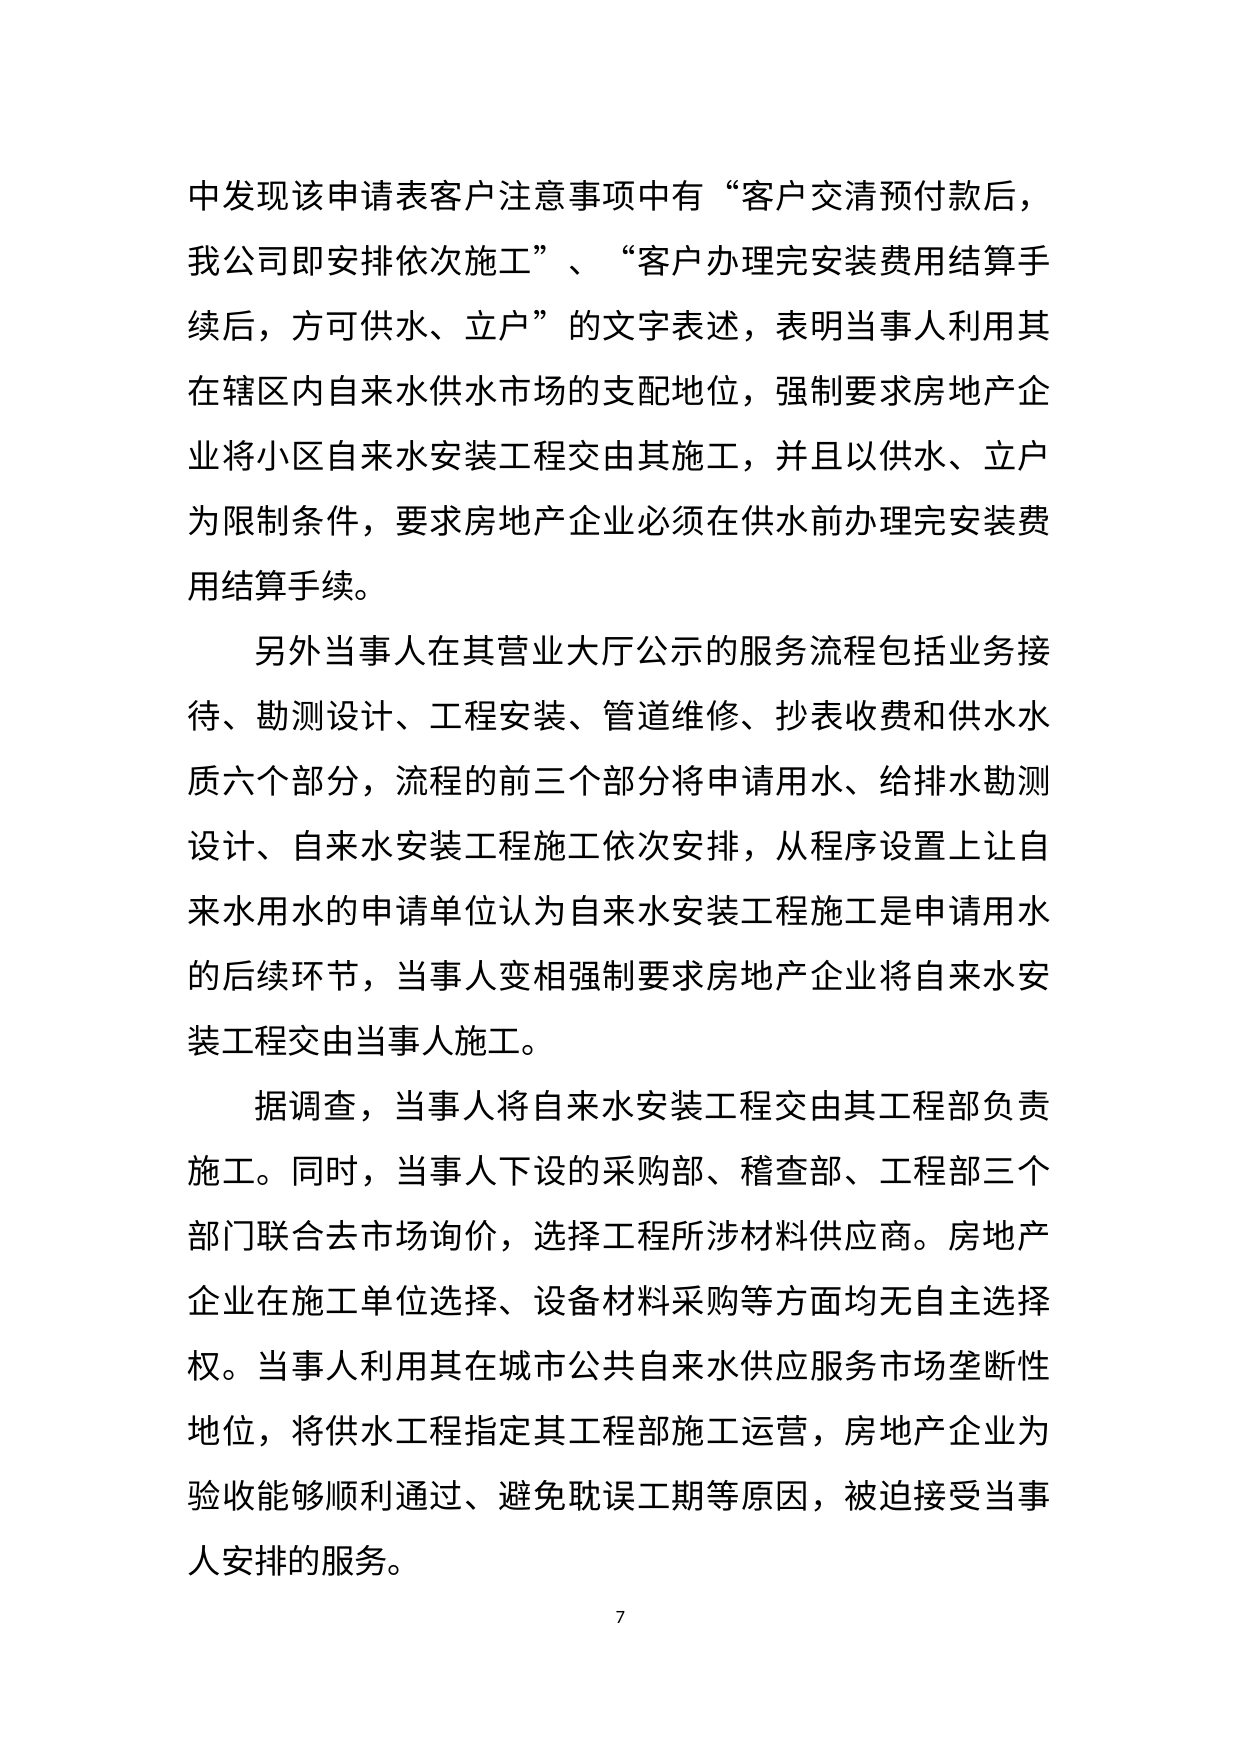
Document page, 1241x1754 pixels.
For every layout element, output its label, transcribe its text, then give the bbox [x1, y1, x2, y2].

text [187, 162, 1053, 617]
text 另外当事人在其营业大厅公示的服务流程包括业务接待、勘测设计、工程安装、管道维修、抄表收费和供水水质六个部分，流程的前三个部分将申请用水、给排水勘测设计、自来水安装工程施工依次安排，从程序设置上让自来水用水的申请单位认为自来水安装工程施工是申请用水的后续环节，当事人变相强制要求房地产企业将自来水安装工程交由当事人施工。 [187, 617, 1053, 1072]
text 据调查，当事人将自来水安装工程交由其工程部负责施工。同时，当事人下设的采购部、稽查部、工程部三个部门联合去市场询价，选择工程所涉材料供应商。房地产企业在施工单位选择、设备材料采购等方面均无自主选择权。当事人利用其在城市公共自来水供应服务市场垄断性地位，将供水工程指定其工程部施工运营，房地产企业为验收能够顺利通过、避免耽误工期等原因，被迫接受当事人安排的服务。 [187, 1072, 1053, 1592]
